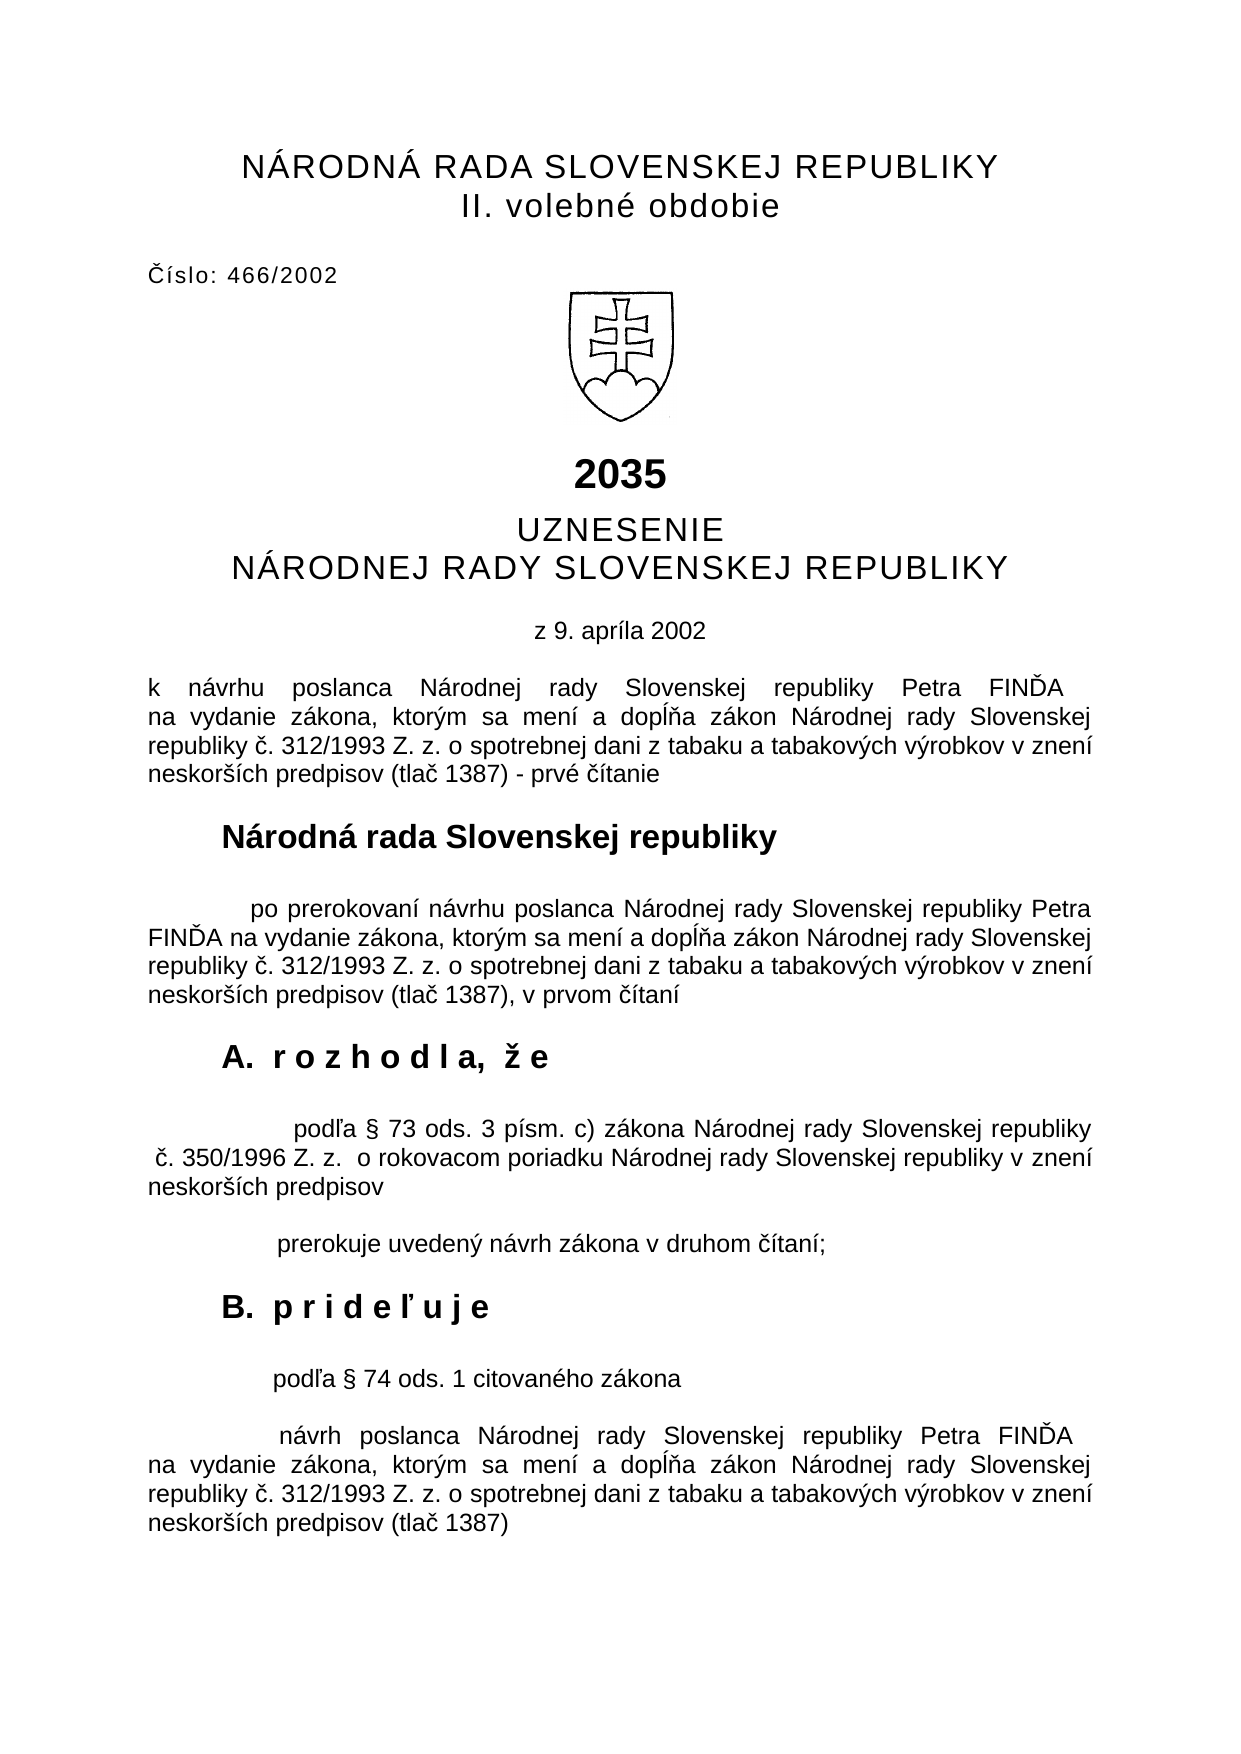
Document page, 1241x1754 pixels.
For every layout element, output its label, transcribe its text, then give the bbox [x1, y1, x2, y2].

text podľa § 74 ods. 1 citovaného zákona [273, 1364, 1093, 1392]
text návrh poslanca Národnej rady Slovenskej republiky Petra FINĎA na vydanie zákona, ktorým sa mení a dopĺňa zákon Národnej rady Slovenskej republiky č. 312/1993 Z. z. o spotrebnej dani z tabaku a tabakových výrobkov v znení neskorších predpisov (tlač 1387) [148, 1421, 1093, 1536]
text 2035 [148, 449, 1093, 497]
subtitle UZNESENIE [148, 510, 1093, 548]
text podľa § 73 ods. 3 písm. c) zákona Národnej rady Slovenskej republiky č. 350/1996 Z. z. o rokovacom poriadku Národnej rady Slovenskej republiky v znení neskorších predpisov [148, 1114, 1093, 1201]
subtitle NÁRODNEJ RADY SLOVENSKEJ REPUBLIKY [148, 548, 1093, 587]
text k návrhu poslanca Národnej rady Slovenskej republiky Petra FINĎA na vydanie zákona, ktorým sa mení a dopĺňa zákon Národnej rady Slovenskej republiky č. 312/1993 Z. z. o spotrebnej dani z tabaku a tabakových výrobkov v znení neskorších predpisov (tlač 1387) - prvé čítanie [148, 673, 1093, 788]
subtitle p r i d e ľ u j e [221, 1287, 1093, 1325]
text Číslo: 466/2002 [148, 262, 1093, 288]
text z 9. apríla 2002 [148, 616, 1093, 644]
text po prerokovaní návrhu poslanca Národnej rady Slovenskej republiky Petra FINĎA na vydanie zákona, ktorým sa mení a dopĺňa zákon Národnej rady Slovenskej republiky č. 312/1993 Z. z. o spotrebnej dani z tabaku a tabakových výrobkov v znení neskorších predpisov (tlač 1387), v prvom čítaní [148, 894, 1093, 1009]
subtitle r o z h o d l a, ž e [221, 1037, 1093, 1076]
text prerokuje uvedený návrh zákona v druhom čítaní; [148, 1229, 1093, 1258]
text Národná rada Slovenskej republiky [148, 817, 1093, 855]
subtitle II. volebné obdobie [148, 186, 1093, 224]
subtitle NÁRODNÁ RADA SLOVENSKEJ REPUBLIKY [148, 148, 1093, 186]
picture [563, 288, 677, 425]
